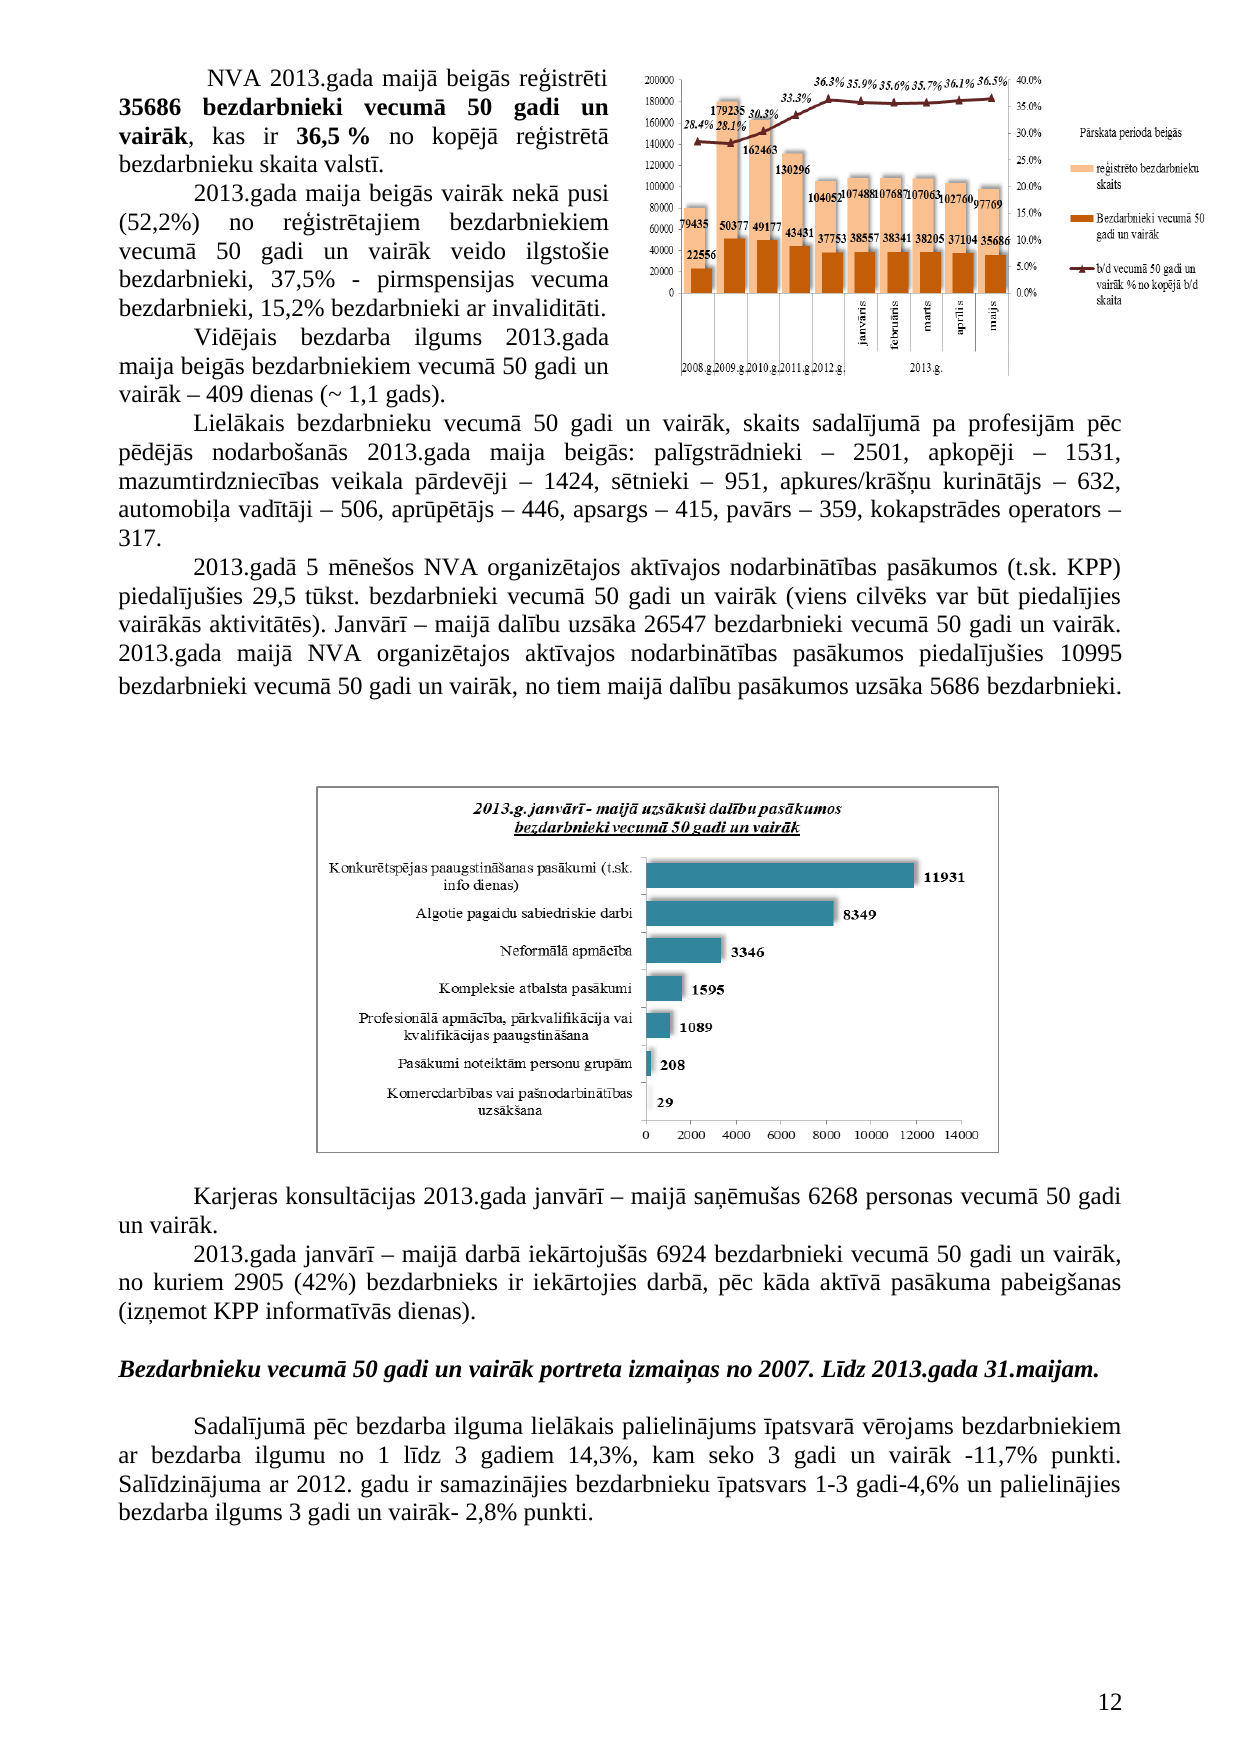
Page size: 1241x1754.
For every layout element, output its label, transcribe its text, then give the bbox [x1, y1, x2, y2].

text 2013.gada janvārī – maijā darbā iekārtojušās 6924 bezdarbnieki vecumā 50 gadi un vairāk, no kuriem 2905 (42%) bezdarbnieks ir iekārtojies darbā, pēc kāda aktīvā pasākuma pabeigšanas (izņemot KPP informatīvās dienas). [118, 1239, 1122, 1325]
text Sadalījumā pēc bezdarba ilguma lielākais palielinājums īpatsvarā vērojams bezdarbniekiem ar bezdarba ilgumu no 1 līdz 3 gadiem 14,3%, kam seko 3 gadi un vairāk -11,7% punkti. Salīdzinājuma ar 2012. gadu ir samazinājies bezdarbnieku īpatsvars 1-3 gadi-4,6% un palielinājies bezdarba ilgums 3 gadi un vairāk- 2,8% punkti. [118, 1411, 1122, 1526]
table_header [620, 63, 1226, 408]
text Lielākais bezdarbnieku vecumā 50 gadi un vairāk, skaits sadalījumā pa profesijām pēc pēdējās nodarbošanās 2013.gada maija beigās: palīgstrādnieki – 2501, apkopēji – 1531, mazumtirdzniecības veikala pārdevēji – 1424, sētnieki – 951, apkures/krāšņu kurinātājs – 632, automobiļa vadītāji – 506, aprūpētājs – 446, apsargs – 415, pavārs – 359, kokapstrādes operators – 317. [118, 408, 1122, 552]
text Bezdarbnieku vecumā 50 gadi un vairāk portreta izmaiņas no 2007. Līdz 2013.gada 31.maijam. [118, 1354, 1122, 1382]
table_header NVA 2013.gada maijā beigās reģistrēti 35686 bezdarbnieki vecumā 50 gadi un vairāk, kas ir 36,5 % no kopējā reģistrētā bezdarbnieku skaita valstī. 2013.gada maija beigās vairāk nekā pusi (52,2%) no reģistrētajiem bezdarbniekiem vecumā 50 gadi un vairāk veido ilgstošie bezdarbnieki, 37,5% - pirmspensijas vecuma bezdarbnieki, 15,2% bezdarbnieki ar invaliditāti. Vidējais bezdarba ilgums 2013.gada maija beigās bezdarbniekiem vecumā 50 gadi un vairāk – 409 dienas (~ 1,1 gads). [107, 63, 620, 408]
text 2013.gadā 5 mēnešos NVA organizētajos aktīvajos nodarbinātības pasākumos (t.sk. KPP) piedalījušies 29,5 tūkst. bezdarbnieki vecumā 50 gadi un vairāk (viens cilvēks var būt piedalījies vairākās aktivitātēs). Janvārī – maijā dalību uzsāka 26547 bezdarbnieki vecumā 50 gadi un vairāk. 2013.gada maijā NVA organizētajos aktīvajos nodarbinātības pasākumos piedalījušies 10995 bezdarbnieki vecumā 50 gadi un vairāk, no tiem maijā dalību pasākumos uzsāka 5686 bezdarbnieki. [118, 552, 1122, 701]
picture [631, 63, 1227, 395]
text Karjeras konsultācijas 2013.gada janvārī – maijā saņēmušas 6268 personas vecumā 50 gadi un vairāk. [118, 1181, 1122, 1239]
picture [316, 786, 999, 1153]
